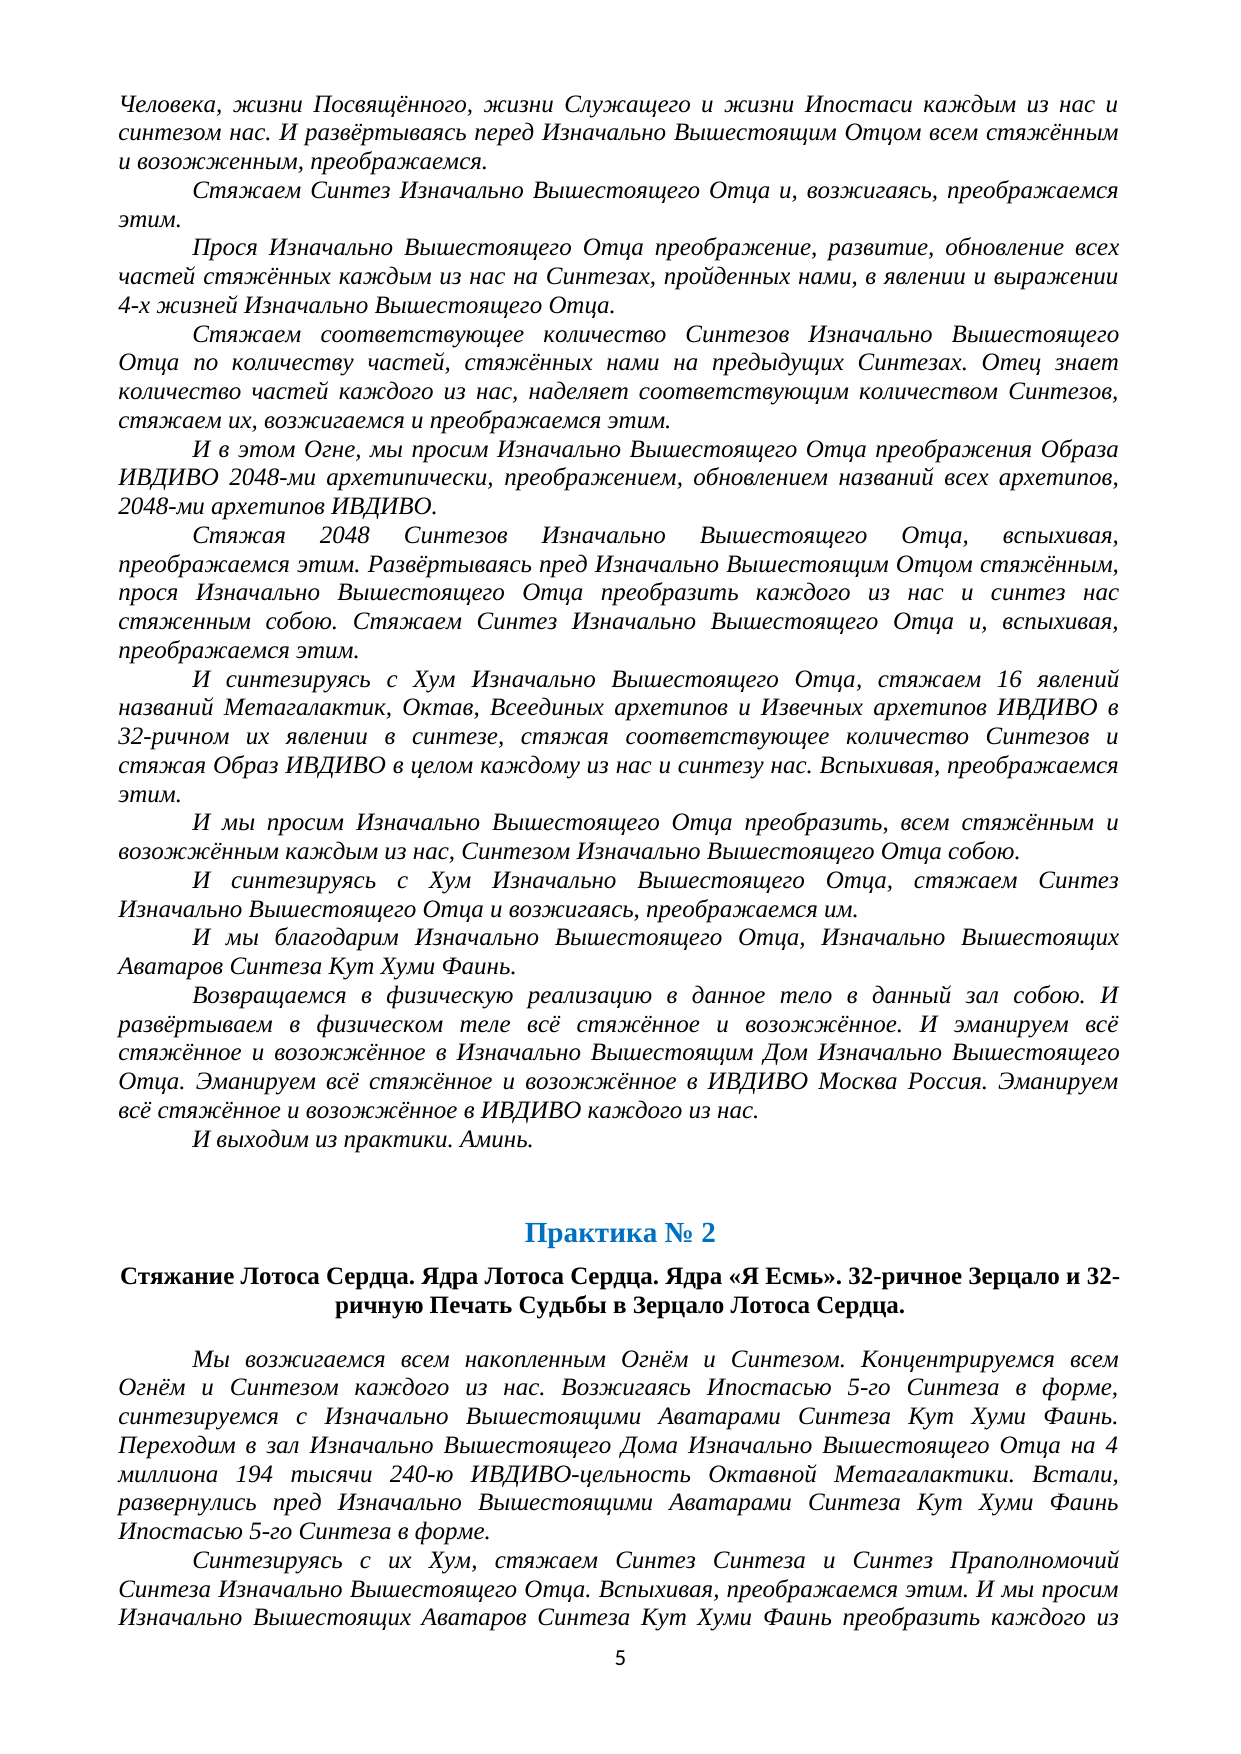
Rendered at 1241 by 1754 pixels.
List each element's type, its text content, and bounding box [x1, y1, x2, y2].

text Стяжаем соответствующее количество Синтезов Изначально Вышестоящего Отца по количеству частей, стяжённых нами на предыдущих Синтезах. Отец знает количество частей каждого из нас, наделяет соответствующим количеством Синтезов, стяжаем их, возжигаемся и преображаемся этим. [118, 319, 1122, 434]
text Стяжаем Синтез Изначально Вышестоящего Отца и, возжигаясь, преображаемся этим. [118, 175, 1122, 232]
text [118, 1545, 1122, 1631]
text И в этом Огне, мы просим Изначально Вышестоящего Отца преображения Образа ИВДИВО 2048-ми архетипически, преображением, обновлением названий всех архетипов, 2048-ми архетипов ИВДИВО. [118, 434, 1122, 520]
text И мы просим Изначально Вышестоящего Отца преобразить, всем стяжённым и возожжённым каждым из нас, Синтезом Изначально Вышестоящего Отца собою. [118, 807, 1122, 865]
text Мы возжигаемся всем накопленным Огнём и Синтезом. Концентрируемся всем Огнём и Синтезом каждого из нас. Возжигаясь Ипостасью 5-го Синтеза в форме, синтезируемся с Изначально Вышестоящими Аватарами Синтеза Кут Хуми Фаинь. Переходим в зал Изначально Вышестоящего Дома Изначально Вышестоящего Отца на 4 миллиона 194 тысячи 240-ю ИВДИВО-цельность Октавной Метагалактики. Встали, развернулись пред Изначально Вышестоящими Аватарами Синтеза Кут Хуми Фаинь Ипостасью 5-го Синтеза в форме. [118, 1344, 1122, 1545]
text Стяжая 2048 Синтезов Изначально Вышестоящего Отца, вспыхивая, преображаемся этим. Развёртываясь пред Изначально Вышестоящим Отцом стяжённым, прося Изначально Вышестоящего Отца преобразить каждого из нас и синтез нас стяженным собою. Стяжаем Синтез Изначально Вышестоящего Отца и, вспыхивая, преображаемся этим. [118, 520, 1122, 664]
text Возвращаемся в физическую реализацию в данное тело в данный зал собою. И развёртываем в физическом теле всё стяжённое и возожжённое. И эманируем всё стяжённое и возожжённое в Изначально Вышестоящим Дом Изначально Вышестоящего Отца. Эманируем всё стяжённое и возожжённое в ИВДИВО Москва Россия. Эманируем всё стяжённое и возожжённое в ИВДИВО каждого из нас. [118, 980, 1122, 1124]
text И синтезируясь с Хум Изначально Вышестоящего Отца, стяжаем 16 явлений названий Метагалактик, Октав, Всеединых архетипов и Извечных архетипов ИВДИВО в 32-ричном их явлении в синтезе, стяжая соответствующее количество Синтезов и стяжая Образ ИВДИВО в целом каждому из нас и синтезу нас. Вспыхивая, преображаемся этим. [118, 664, 1122, 807]
subtitle Практика № 2 [118, 1215, 1122, 1249]
text И выходим из практики. Аминь. [118, 1124, 1122, 1153]
text И синтезируясь с Хум Изначально Вышестоящего Отца, стяжаем Синтез Изначально Вышестоящего Отца и возжигаясь, преображаемся им. [118, 865, 1122, 922]
text И мы благодарим Изначально Вышестоящего Отца, Изначально Вышестоящих Аватаров Синтеза Кут Хуми Фаинь. [118, 922, 1122, 980]
text Прося Изначально Вышестоящего Отца преображение, развитие, обновление всех частей стяжённых каждым из нас на Синтезах, пройденных нами, в явлении и выражении 4-х жизней Изначально Вышестоящего Отца. [118, 232, 1122, 319]
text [118, 89, 1122, 175]
subtitle Стяжание Лотоса Сердца. Ядра Лотоса Сердца. Ядра «Я Есмь». 32-ричное Зерцало и 32-ричную Печать Судьбы в Зерцало Лотоса Сердца. [118, 1261, 1122, 1319]
